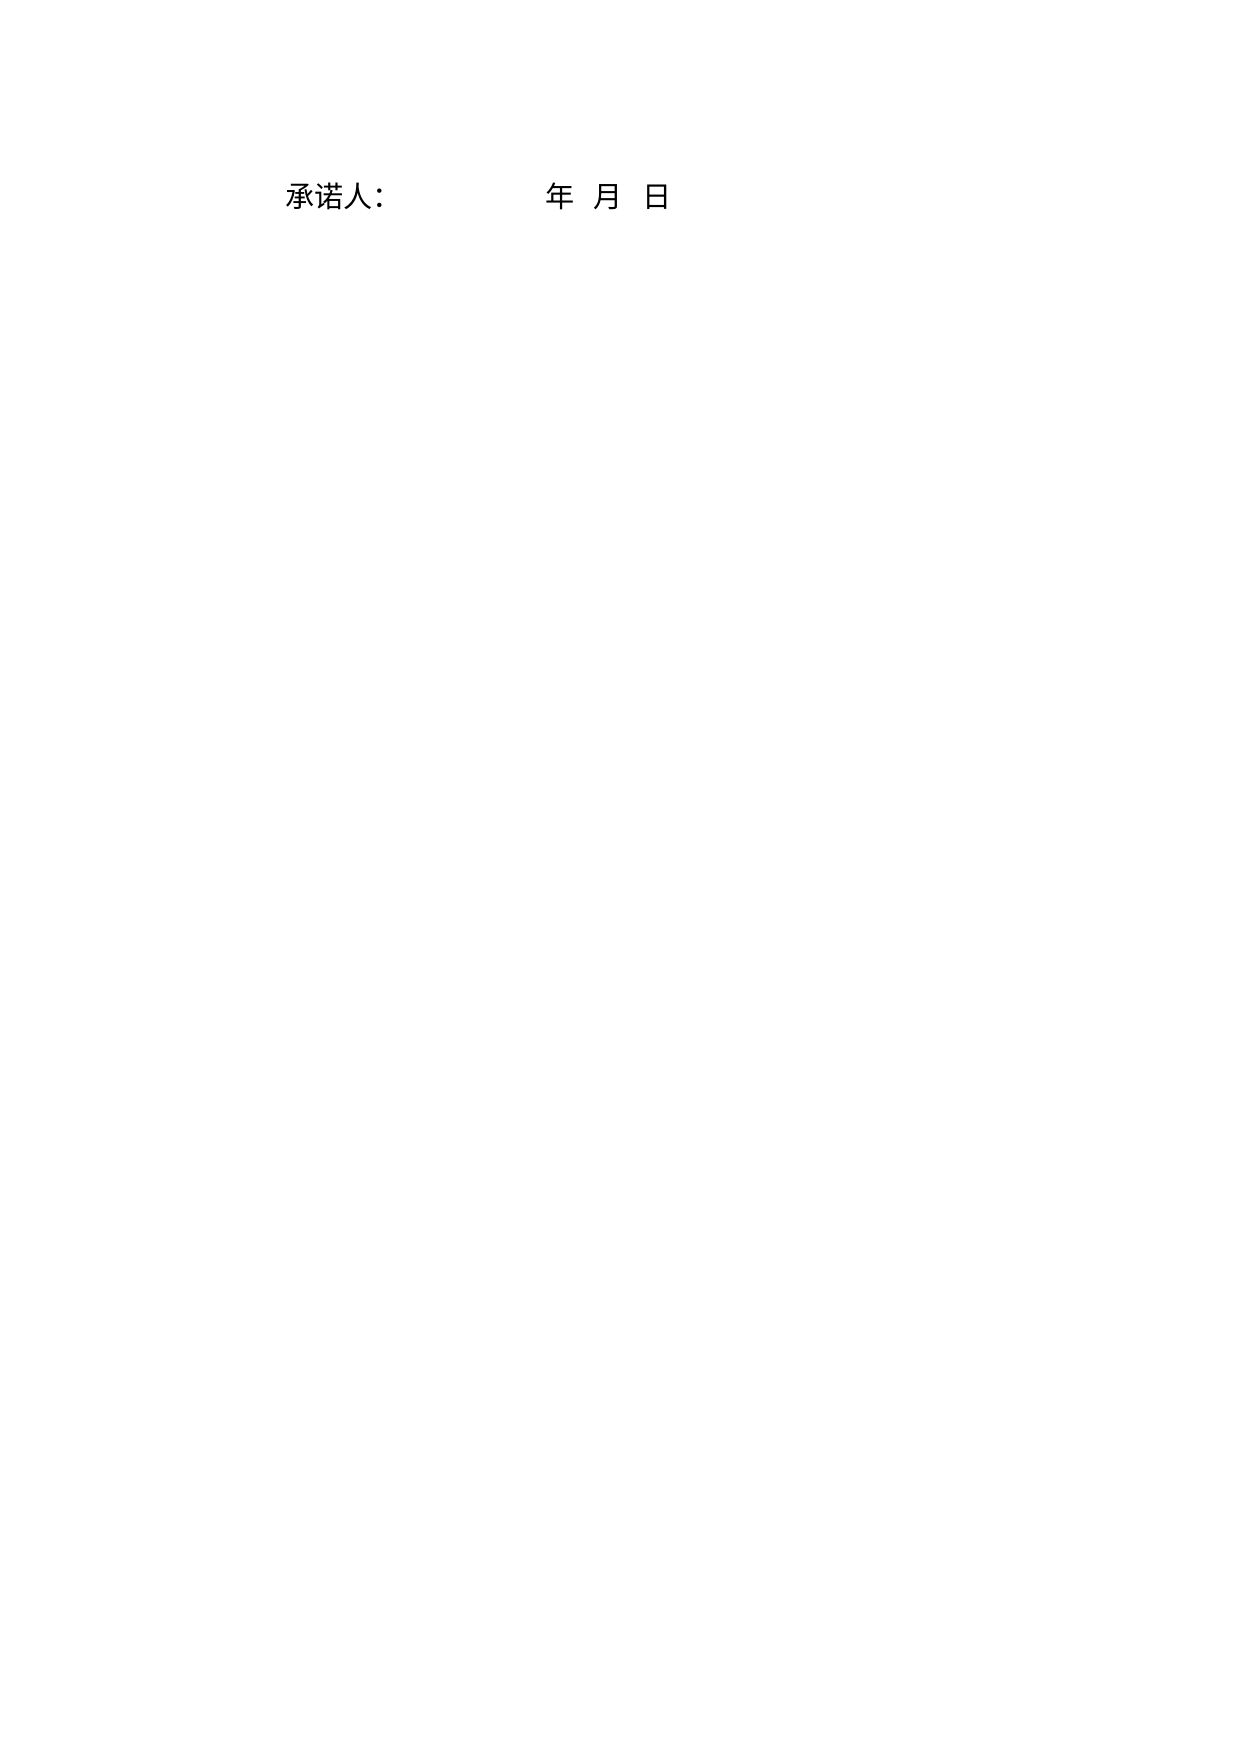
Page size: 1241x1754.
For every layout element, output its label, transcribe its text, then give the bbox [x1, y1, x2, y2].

text 承诺人： 年 月 日 [187, 162, 1053, 227]
